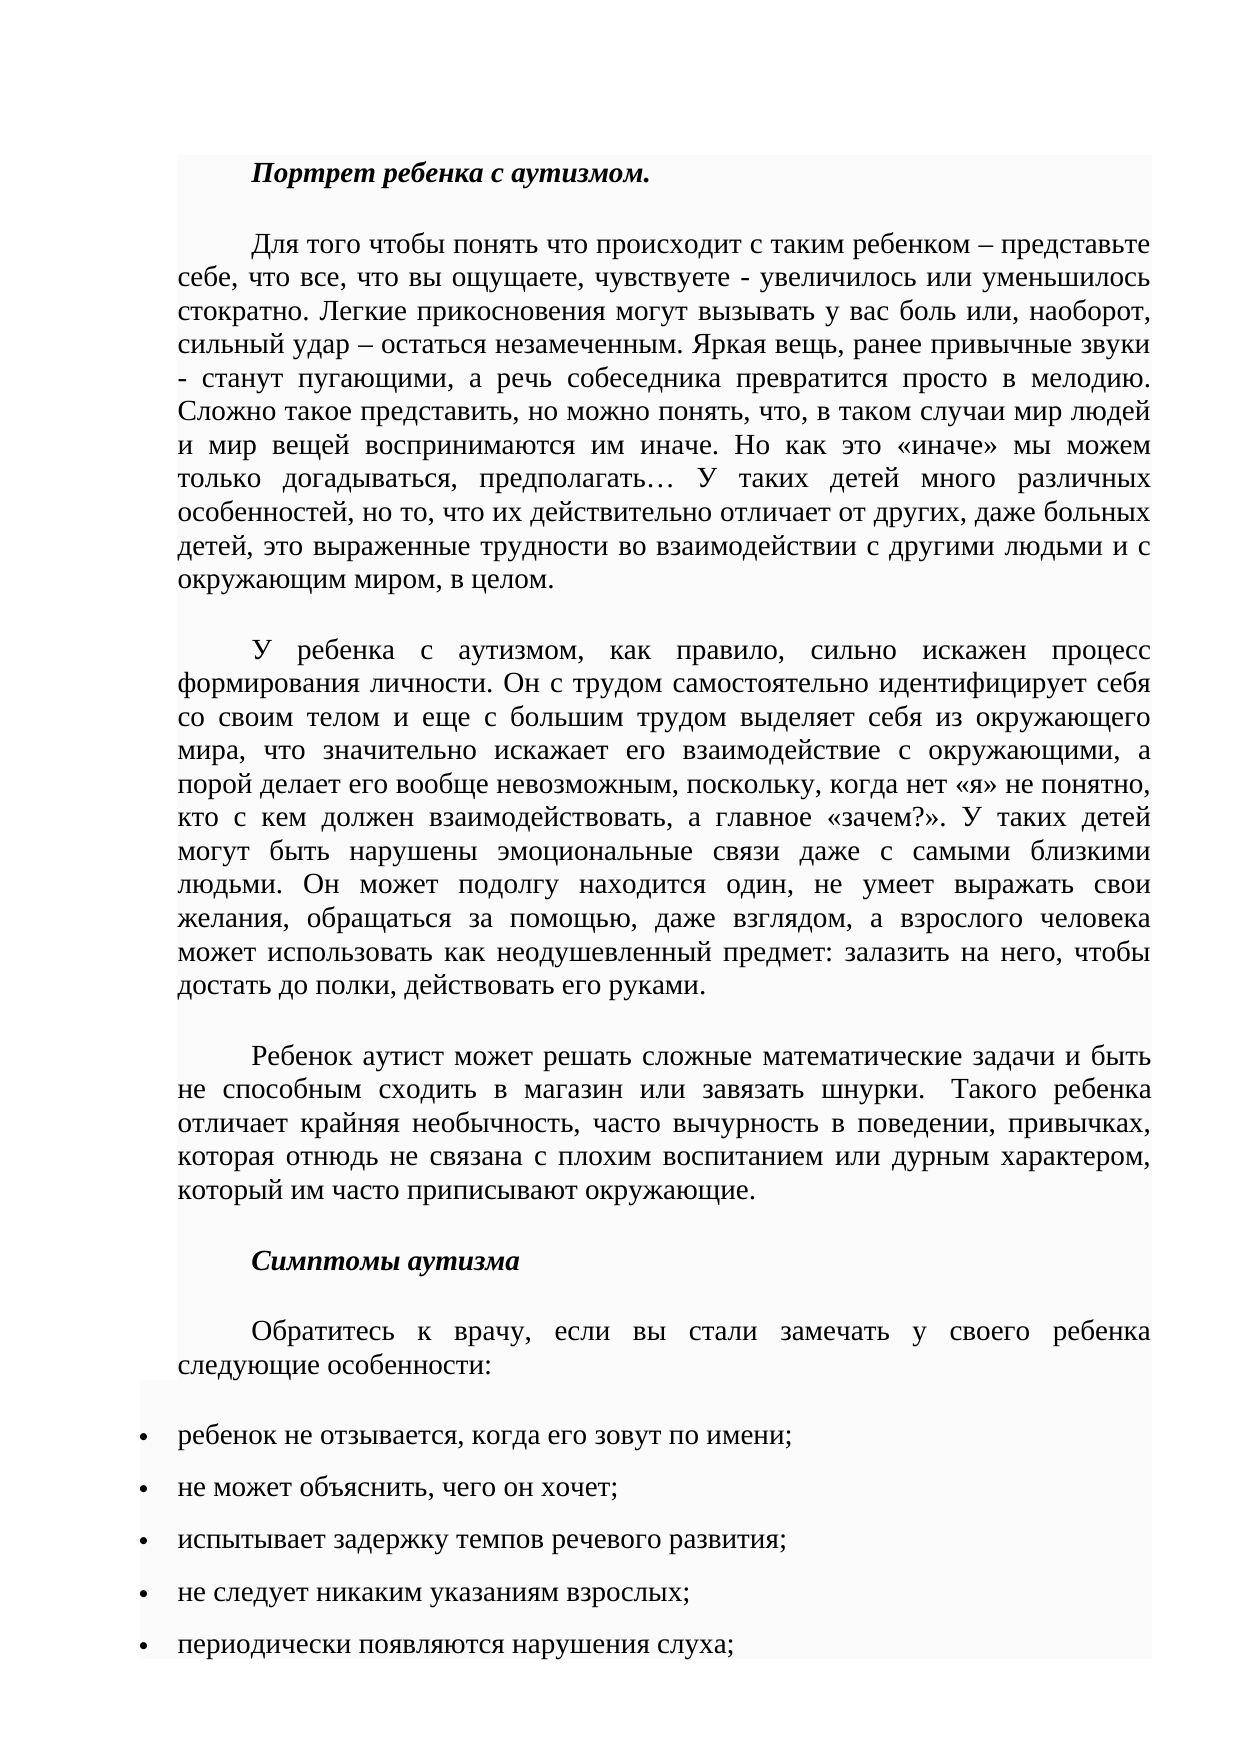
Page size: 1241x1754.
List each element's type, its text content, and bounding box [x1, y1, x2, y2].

text Симптомы аутизма [177, 1243, 1152, 1276]
text Портрет ребенка с аутизмом. [177, 155, 1152, 189]
text Ребенок аутист может решать сложные математические задачи и быть не способным сходить в магазин или завязать шнурки. Такого ребенка отличает крайняя необычность, часто вычурность в поведении, привычках, которая отнюдь не связана с плохим воспитанием или дурным характером, который им часто приписывают окружающие. [177, 1038, 1152, 1206]
list не следует никаким указаниям взрослых; [140, 1574, 1152, 1607]
text У ребенка с аутизмом, как правило, сильно искажен процесс формирования личности. Он с трудом самостоятельно идентифицирует себя со своим телом и еще с большим трудом выделяет себя из окружающего мира, что значительно искажает его взаимодействие с окружающими, а порой делает его вообще невозможным, поскольку, когда нет «я» не понятно, кто с кем должен взаимодействовать, а главное «зачем?». У таких детей могут быть нарушены эмоциональные связи даже с самыми близкими людьми. Он может подолгу находится один, не умеет выражать свои желания, обращаться за помощью, даже взглядом, а взрослого человека может использовать как неодушевленный предмет: залазить на него, чтобы достать до полки, действовать его руками. [177, 632, 1152, 1001]
text Обратитесь к врачу, если вы стали замечать у своего ребенка следующие особенности: [177, 1313, 1152, 1380]
text Для того чтобы понять что происходит с таким ребенком – представьте себе, что все, что вы ощущаете, чувствуете - увеличилось или уменьшилось стократно. Легкие прикосновения могут вызывать у вас боль или, наоборот, сильный удар – остаться незамеченным. Яркая вещь, ранее привычные звуки - станут пугающими, а речь собеседника превратится просто в мелодию. Сложно такое представить, но можно понять, что, в таком случаи мир людей и мир вещей воспринимаются им иначе. Но как это «иначе» мы можем только догадываться, предполагать… У таких детей много различных особенностей, но то, что их действительно отличает от других, даже больных детей, это выраженные трудности во взаимодействии с другими людьми и с окружающим миром, в целом. [177, 226, 1152, 595]
list периодически появляются нарушения слуха; [140, 1626, 1152, 1659]
list ребенок не отзывается, когда его зовут по имени; [140, 1417, 1152, 1451]
list не может объяснить, чего он хочет; [140, 1469, 1152, 1503]
list испытывает задержку темпов речевого развития; [140, 1522, 1152, 1555]
